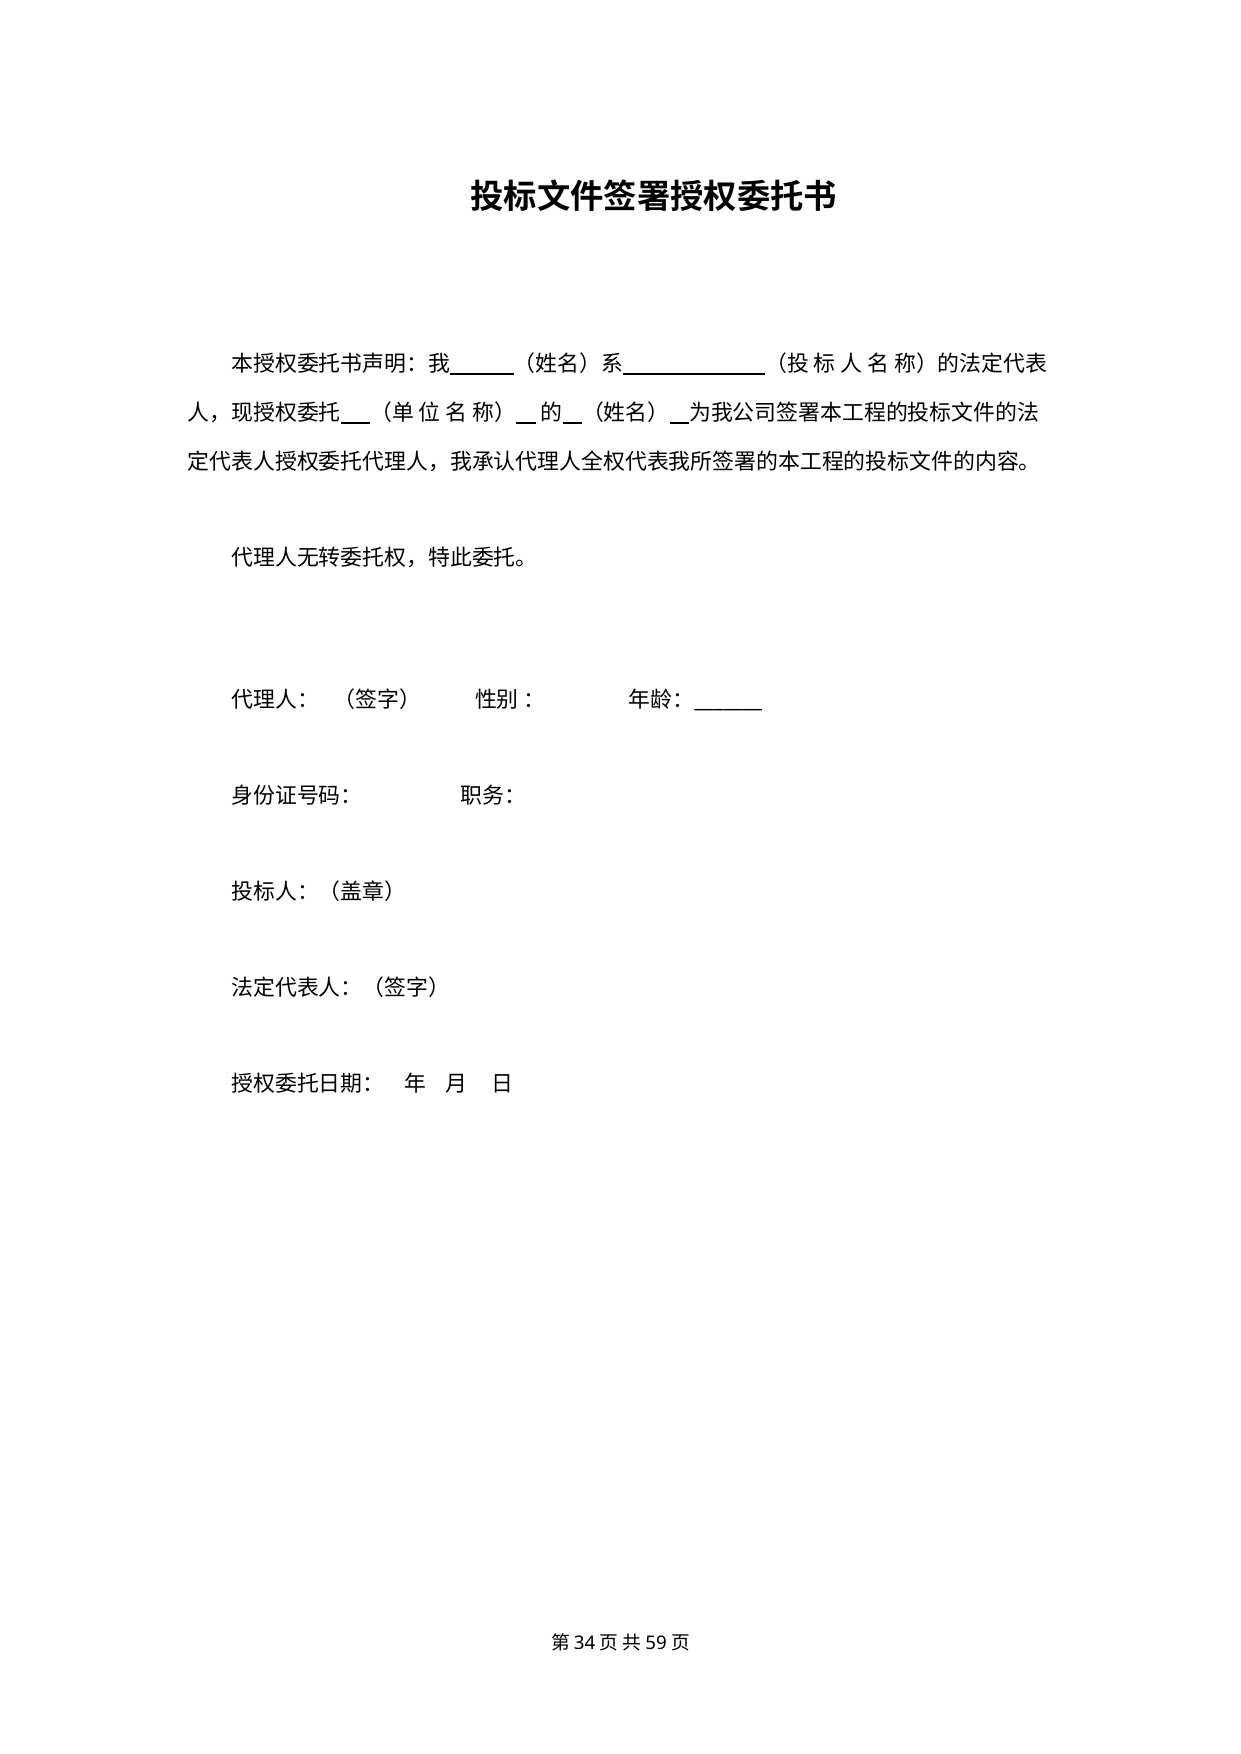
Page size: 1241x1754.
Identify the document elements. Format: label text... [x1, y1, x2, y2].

text 授权委托日期： 年 月 日 [187, 1065, 1053, 1098]
text 法定代表人：（签字） [187, 969, 1053, 1002]
text 投标人：（盖章） [187, 874, 1053, 906]
text 代理人： （签字） 性别 ： 年龄：_______ [187, 682, 1053, 715]
text 本授权委托书声明：我 （姓名）系 （投 标 人 名 称）的法定代表人，现授权委托 （单 位 名 称） 的 （姓名） 为我公司签署本工程的投标文件的法定代表人授权委托代理人，我承认代理人全权代表我所签署的本工程的投标文件的内容。 [187, 346, 1053, 476]
text 身份证号码： 职务： [187, 778, 1053, 810]
text 代理人无转委托权，特此委托。 [187, 539, 1053, 572]
text 投标文件签署授权委托书 [187, 162, 1053, 227]
